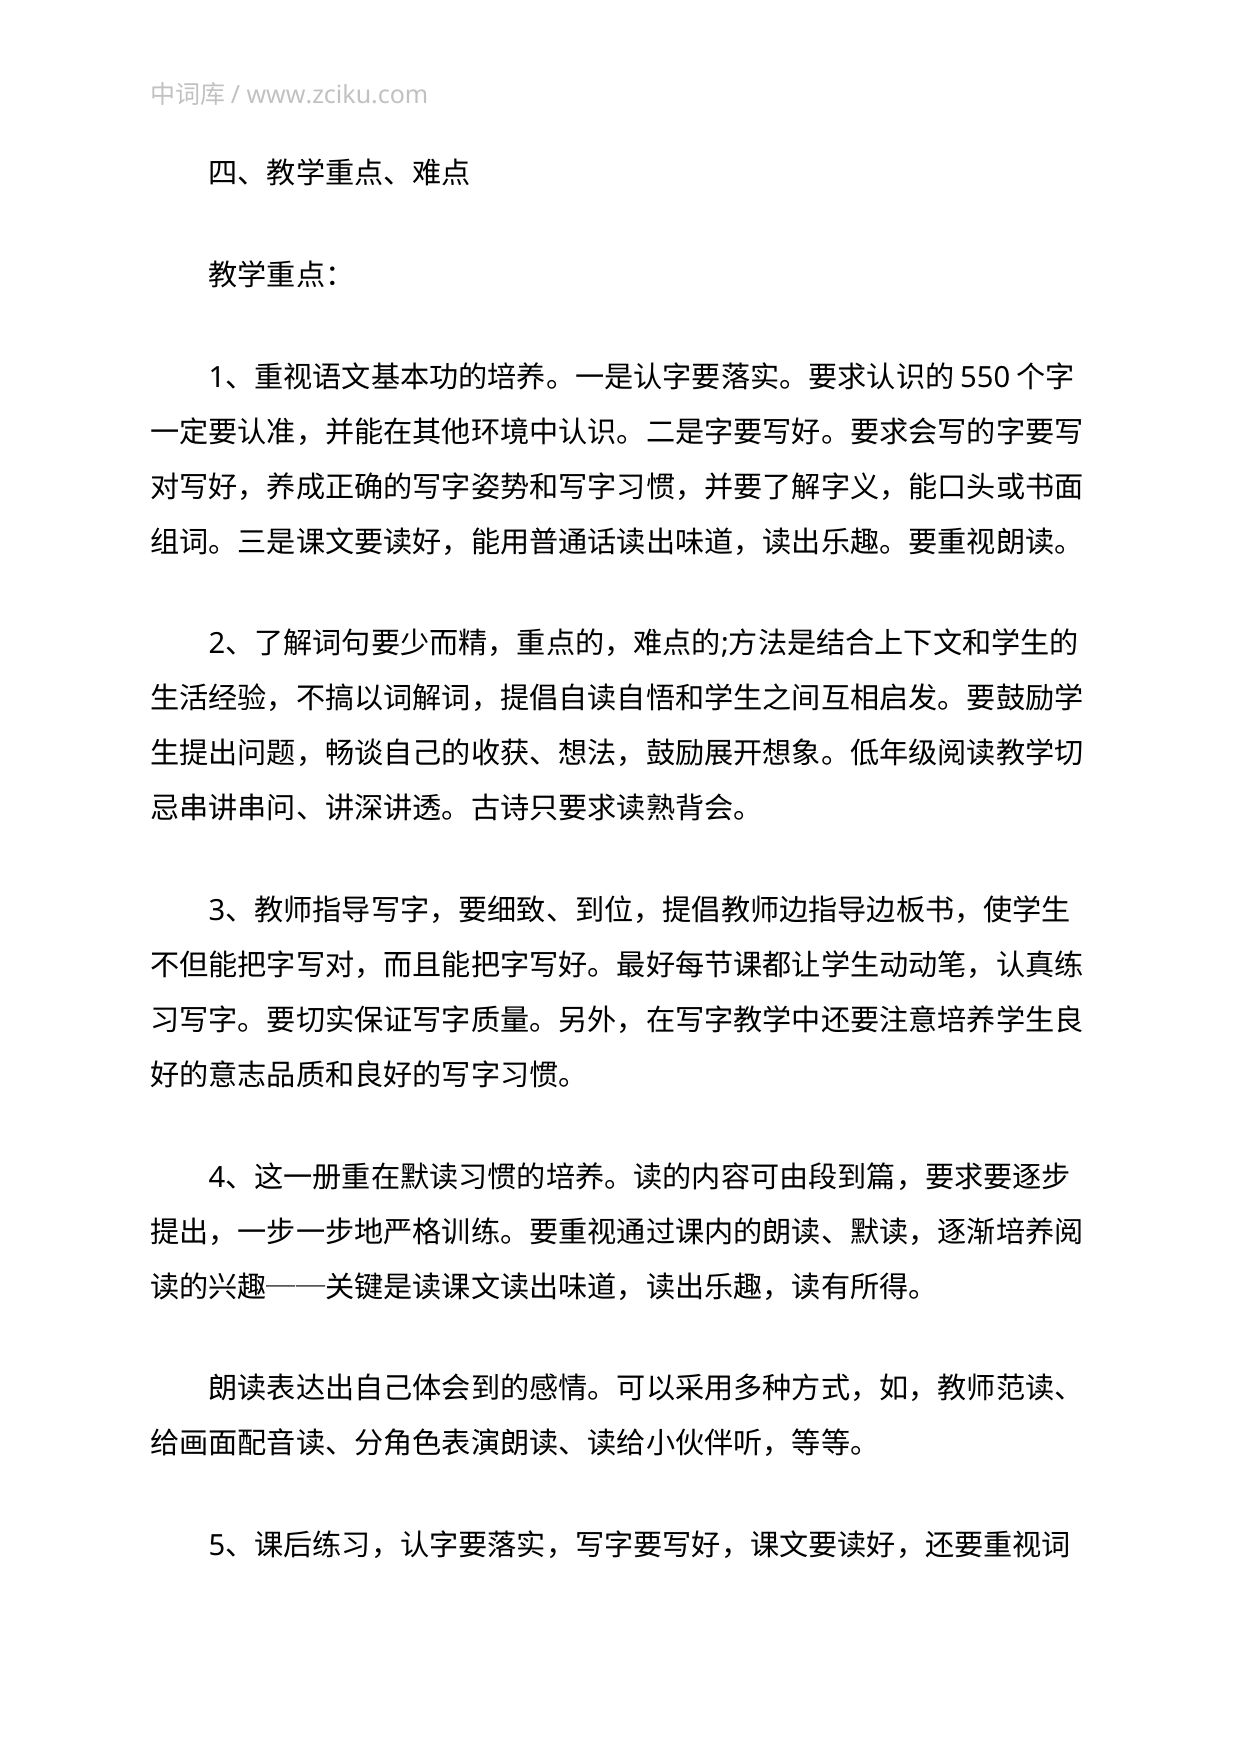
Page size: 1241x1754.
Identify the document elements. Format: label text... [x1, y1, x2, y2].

text 4、这一册重在默读习惯的培养。读的内容可由段到篇，要求要逐步提出，一步一步地严格训练。要重视通过课内的朗读、默读，逐渐培养阅读的兴趣──关键是读课文读出味道，读出乐趣，读有所得。 [150, 1153, 1090, 1305]
text 四、教学重点、难点 [150, 150, 1090, 192]
text 朗读表达出自己体会到的感情。可以采用多种方式，如，教师范读、给画面配音读、分角色表演朗读、读给小伙伴听，等等。 [150, 1365, 1090, 1462]
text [150, 1522, 1090, 1564]
text 2、了解词句要少而精，重点的，难点的;方法是结合上下文和学生的生活经验，不搞以词解词，提倡自读自悟和学生之间互相启发。要鼓励学生提出问题，畅谈自己的收获、想法，鼓励展开想象。低年级阅读教学切忌串讲串问、讲深讲透。古诗只要求读熟背会。 [150, 620, 1090, 827]
text 教学重点： [150, 252, 1090, 294]
text 1、重视语文基本功的培养。一是认字要落实。要求认识的550个字一定要认准，并能在其他环境中认识。二是字要写好。要求会写的字要写对写好，养成正确的写字姿势和写字习惯，并要了解字义，能口头或书面组词。三是课文要读好，能用普通话读出味道，读出乐趣。要重视朗读。 [150, 353, 1090, 561]
text 3、教师指导写字，要细致、到位，提倡教师边指导边板书，使学生不但能把字写对，而且能把字写好。最好每节课都让学生动动笔，认真练习写字。要切实保证写字质量。另外，在写字教学中还要注意培养学生良好的意志品质和良好的写字习惯。 [150, 887, 1090, 1094]
